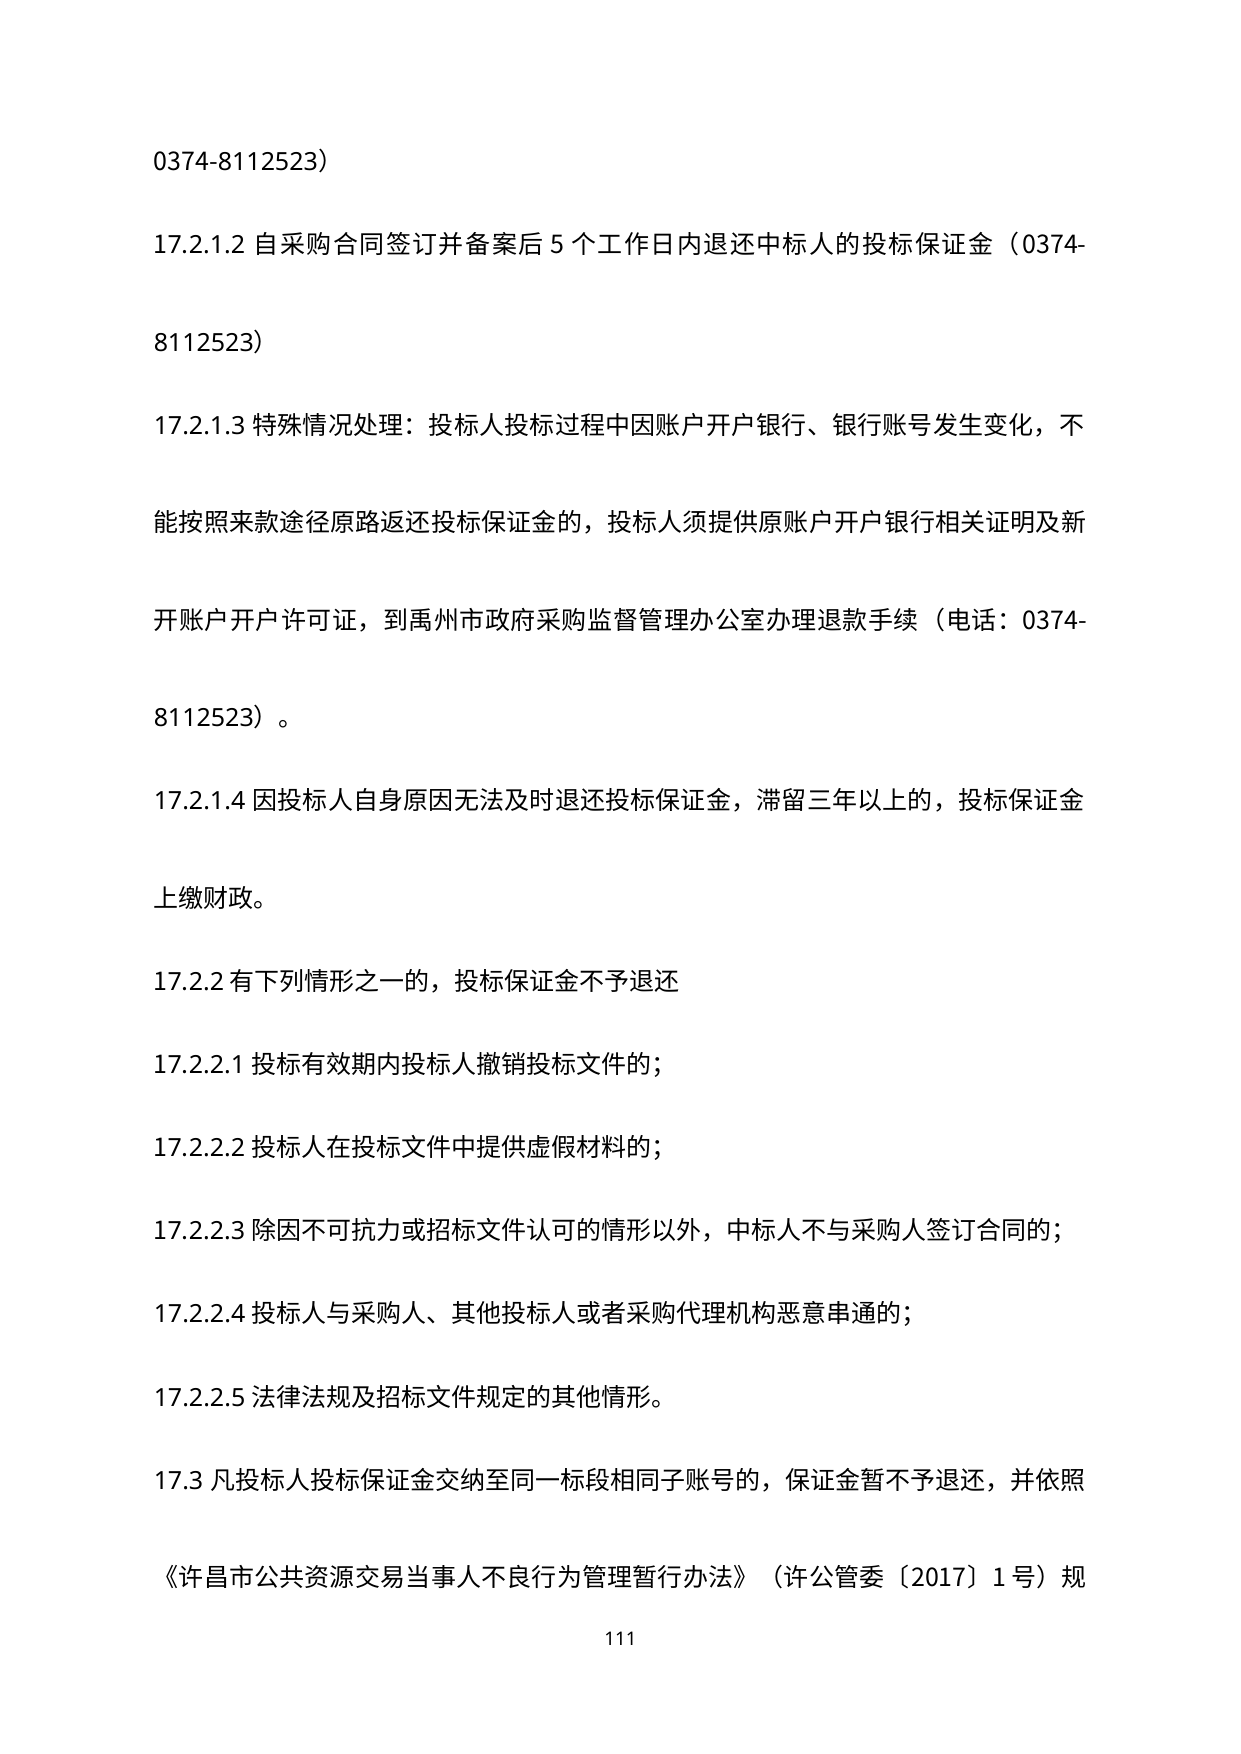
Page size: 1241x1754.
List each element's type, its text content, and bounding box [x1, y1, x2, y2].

text 17.2.1.4 因投标人自身原因无法及时退还投标保证金，滞留三年以上的，投标保证金上缴财政。 [153, 766, 1087, 929]
text 17.2.1.2 自采购合同签订并备案后5个工作日内退还中标人的投标保证金（0374-8112523） [153, 210, 1087, 373]
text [153, 127, 1087, 192]
text 17.2.2.2 投标人在投标文件中提供虚假材料的； [153, 1113, 1087, 1178]
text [153, 1446, 1087, 1608]
text 17.2.2.5 法律法规及招标文件规定的其他情形。 [153, 1363, 1087, 1428]
text 17.2.2.1 投标有效期内投标人撤销投标文件的； [153, 1030, 1087, 1095]
text 17.2.2.3 除因不可抗力或招标文件认可的情形以外，中标人不与采购人签订合同的； [153, 1196, 1087, 1261]
text 17.2.1.3 特殊情况处理：投标人投标过程中因账户开户银行、银行账号发生变化，不能按照来款途径原路返还投标保证金的，投标人须提供原账户开户银行相关证明及新开账户开户许可证，到禹州市政府采购监督管理办公室办理退款手续（电话：0374-8112523）。 [153, 391, 1087, 748]
text 17.2.2 有下列情形之一的，投标保证金不予退还 [153, 947, 1087, 1012]
text 17.2.2.4 投标人与采购人、其他投标人或者采购代理机构恶意串通的； [153, 1279, 1087, 1344]
